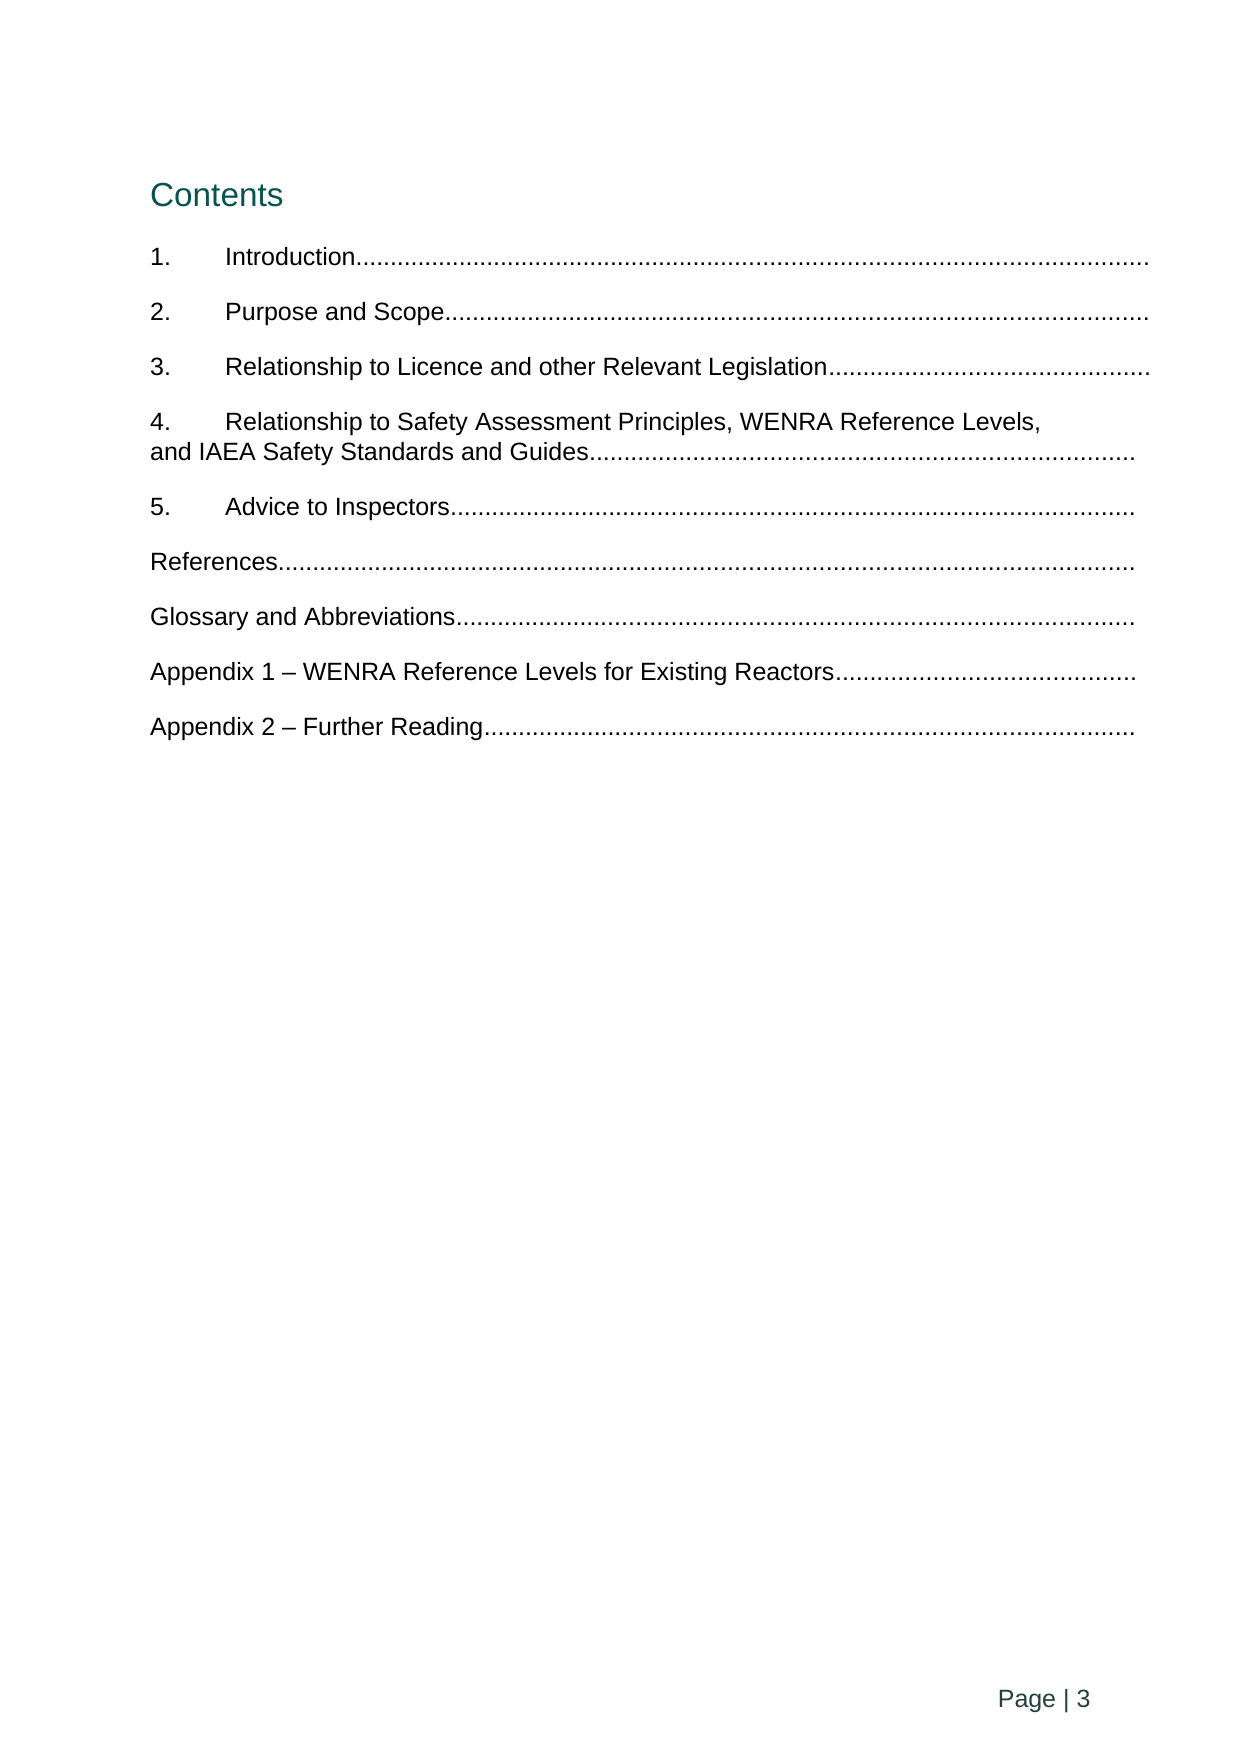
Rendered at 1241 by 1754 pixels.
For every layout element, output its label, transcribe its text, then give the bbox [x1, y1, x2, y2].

text Glossary and Abbreviations 32 [150, 602, 1090, 631]
text 4. Relationship to Safety Assessment Principles, WENRA Reference Levels, and IAEA Safety Standards and Guides 11 [150, 407, 1090, 466]
text 5. Advice to Inspectors 14 [150, 492, 1090, 521]
text 1. Introduction 4 [150, 241, 1090, 270]
text 3. Relationship to Licence and other Relevant Legislation 6 [150, 352, 1090, 380]
text Appendix 2 – Further Reading 35 [150, 712, 1090, 741]
text References 31 [150, 547, 1090, 576]
text 2. Purpose and Scope 5 [150, 297, 1090, 325]
subtitle Contents [150, 175, 1090, 213]
text Appendix 1 – WENRA Reference Levels for Existing Reactors 34 [150, 657, 1090, 686]
